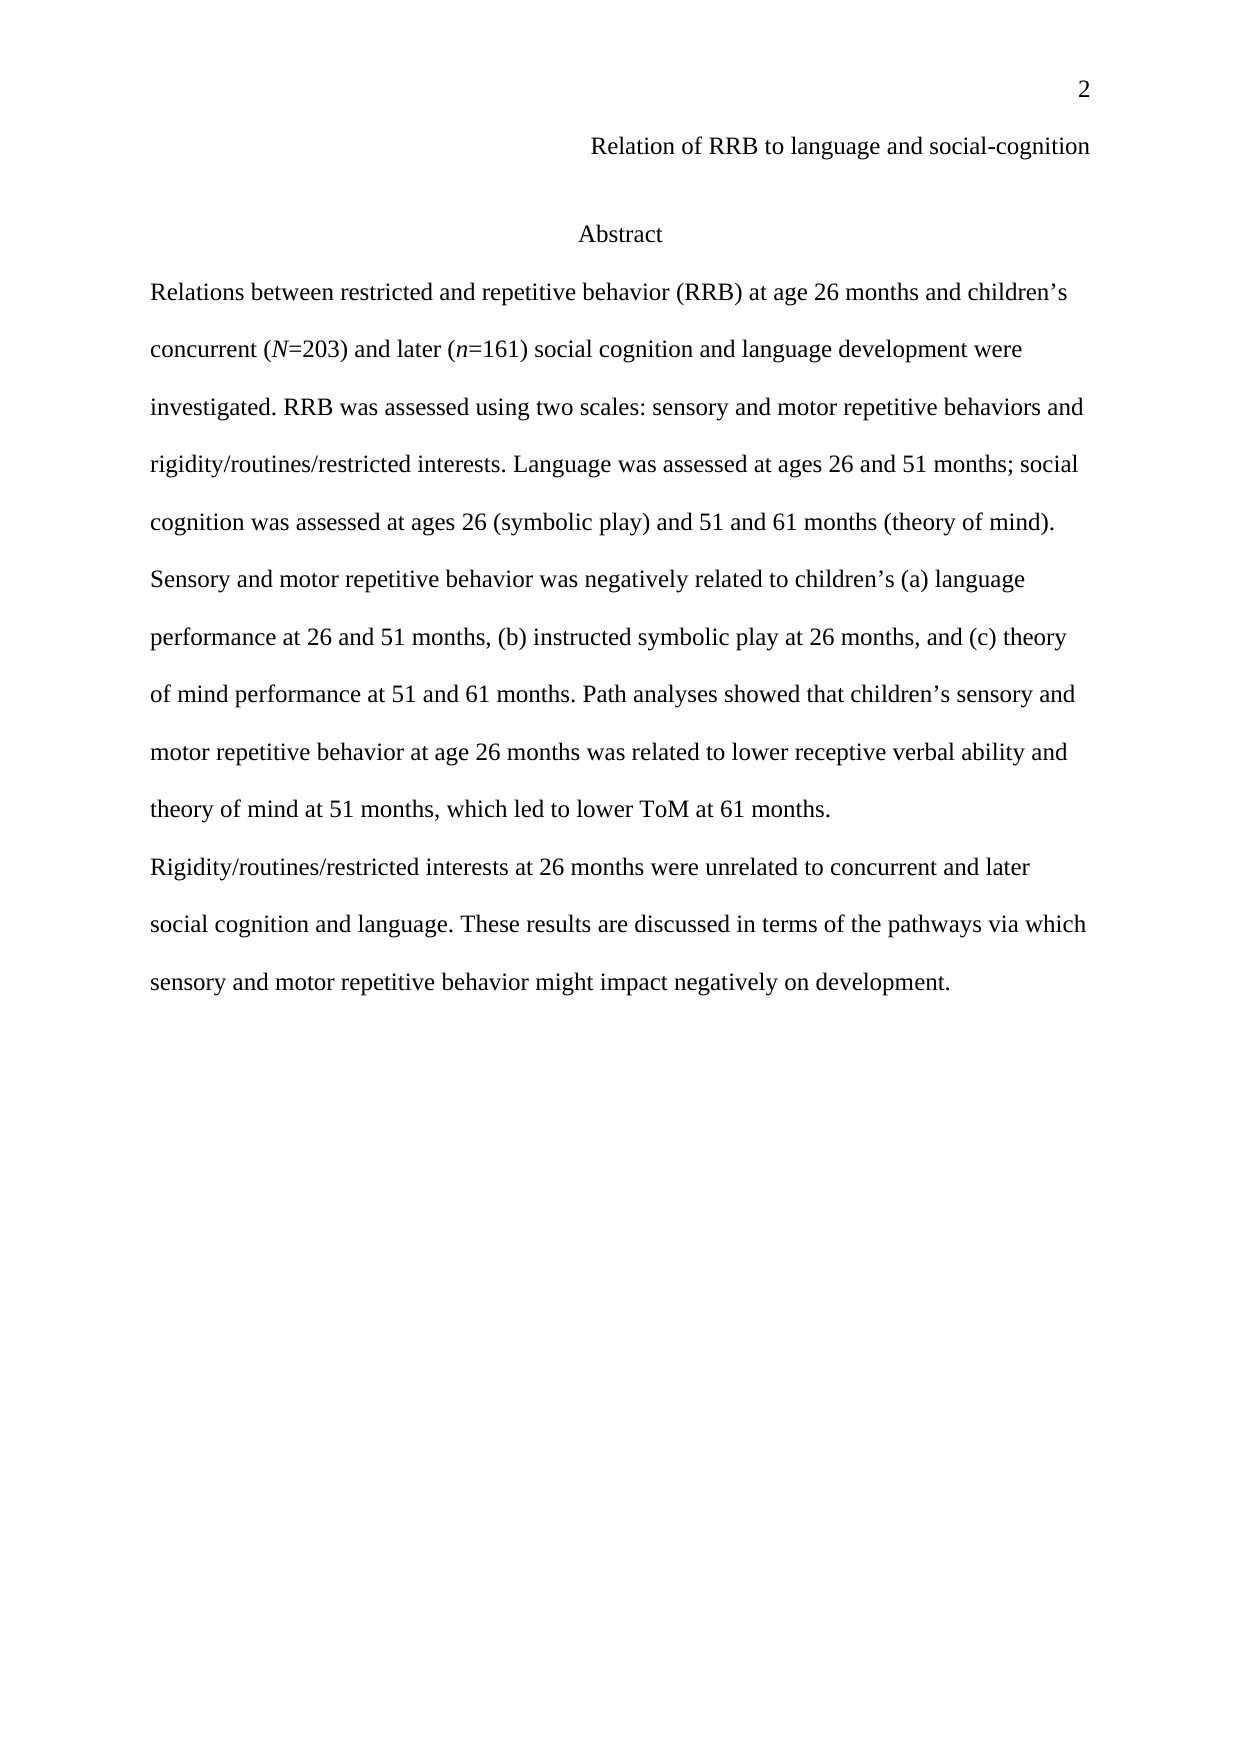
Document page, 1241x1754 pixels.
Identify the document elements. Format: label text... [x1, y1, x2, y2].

text Relations between restricted and repetitive behavior (RRB) at age 26 months and children’s concurrent (N=203) and later (n=161) social cognition and language development were investigated. RRB was assessed using two scales: sensory and motor repetitive behaviors and rigidity/routines/restricted interests. Language was assessed at ages 26 and 51 months; social cognition was assessed at ages 26 (symbolic play) and 51 and 61 months (theory of mind). Sensory and motor repetitive behavior was negatively related to children’s (a) language performance at 26 and 51 months, (b) instructed symbolic play at 26 months, and (c) theory of mind performance at 51 and 61 months. Path analyses showed that children’s sensory and motor repetitive behavior at age 26 months was related to lower receptive verbal ability and theory of mind at 51 months, which led to lower ToM at 61 months. Rigidity/routines/restricted interests at 26 months were unrelated to concurrent and later social cognition and language. These results are discussed in terms of the pathways via which sensory and motor repetitive behavior might impact negatively on development. [150, 277, 1090, 996]
text Abstract [150, 219, 1090, 248]
